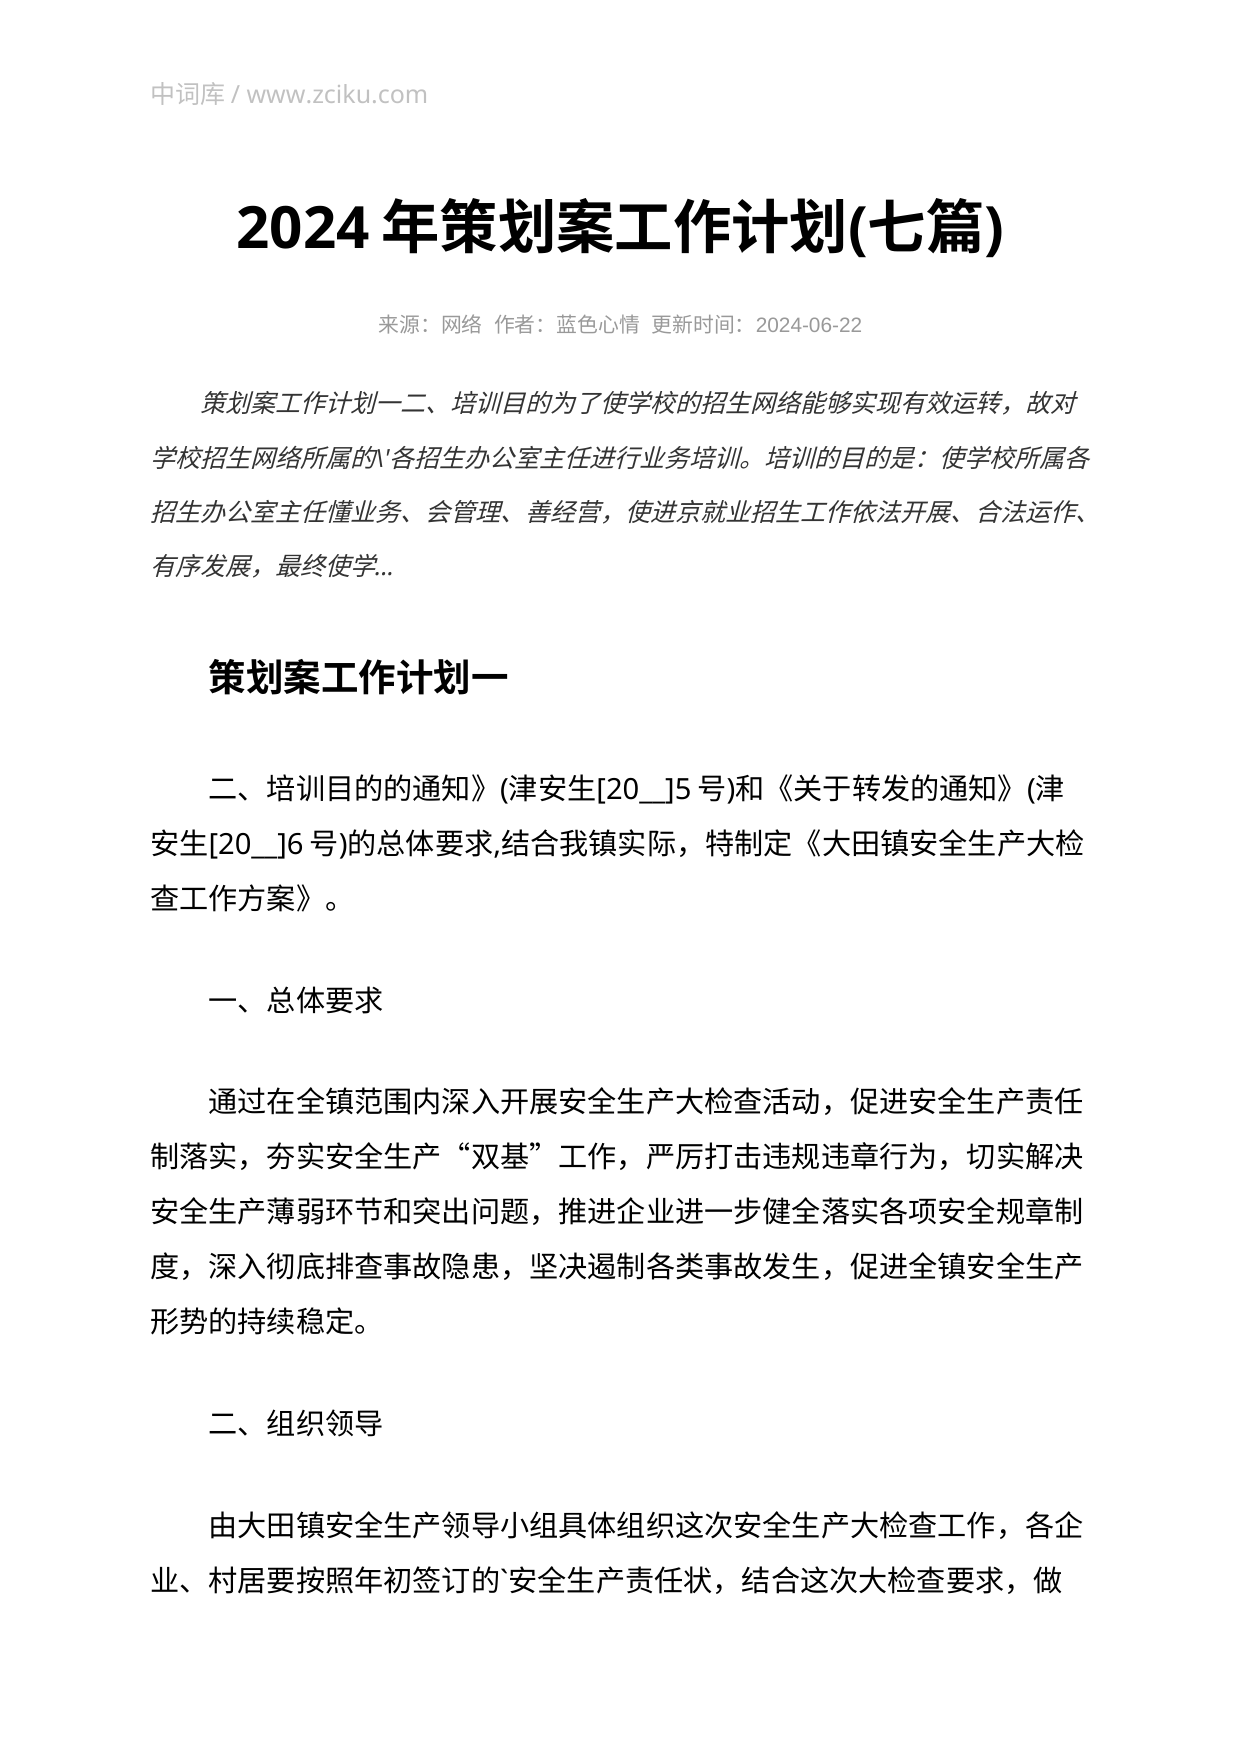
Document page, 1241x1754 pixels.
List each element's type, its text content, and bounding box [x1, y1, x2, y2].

text 通过在全镇范围内深入开展安全生产大检查活动，促进安全生产责任制落实，夯实安全生产“双基”工作，严厉打击违规违章行为，切实解决安全生产薄弱环节和突出问题，推进企业进一步健全落实各项安全规章制度，深入彻底排查事故隐患，坚决遏制各类事故发生，促进全镇安全生产形势的持续稳定。 [150, 1079, 1090, 1341]
text 一、总体要求 [150, 977, 1090, 1019]
text 二、组织领导 [150, 1400, 1090, 1443]
text 策划案工作计划一二、培训目的为了使学校的招生网络能够实现有效运转，故对学校招生网络所属的\'各招生办公室主任进行业务培训。培训的目的是：使学校所属各招生办公室主任懂业务、会管理、善经营，使进京就业招生工作依法开展、合法运作、有序发展，最终使学... [150, 384, 1090, 583]
subtitle 2024年策划案工作计划(七篇) [150, 181, 1090, 266]
text 二、培训目的的通知》(津安生[20__]5号)和《关于转发的通知》(津安生[20__]6号)的总体要求,结合我镇实际，特制定《大田镇安全生产大检查工作方案》。 [150, 766, 1090, 918]
text 来源：网络 作者：蓝色心情 更新时间：2024-06-22 [150, 313, 1090, 337]
text 策划案工作计划一 [150, 648, 1090, 702]
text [150, 1502, 1090, 1599]
